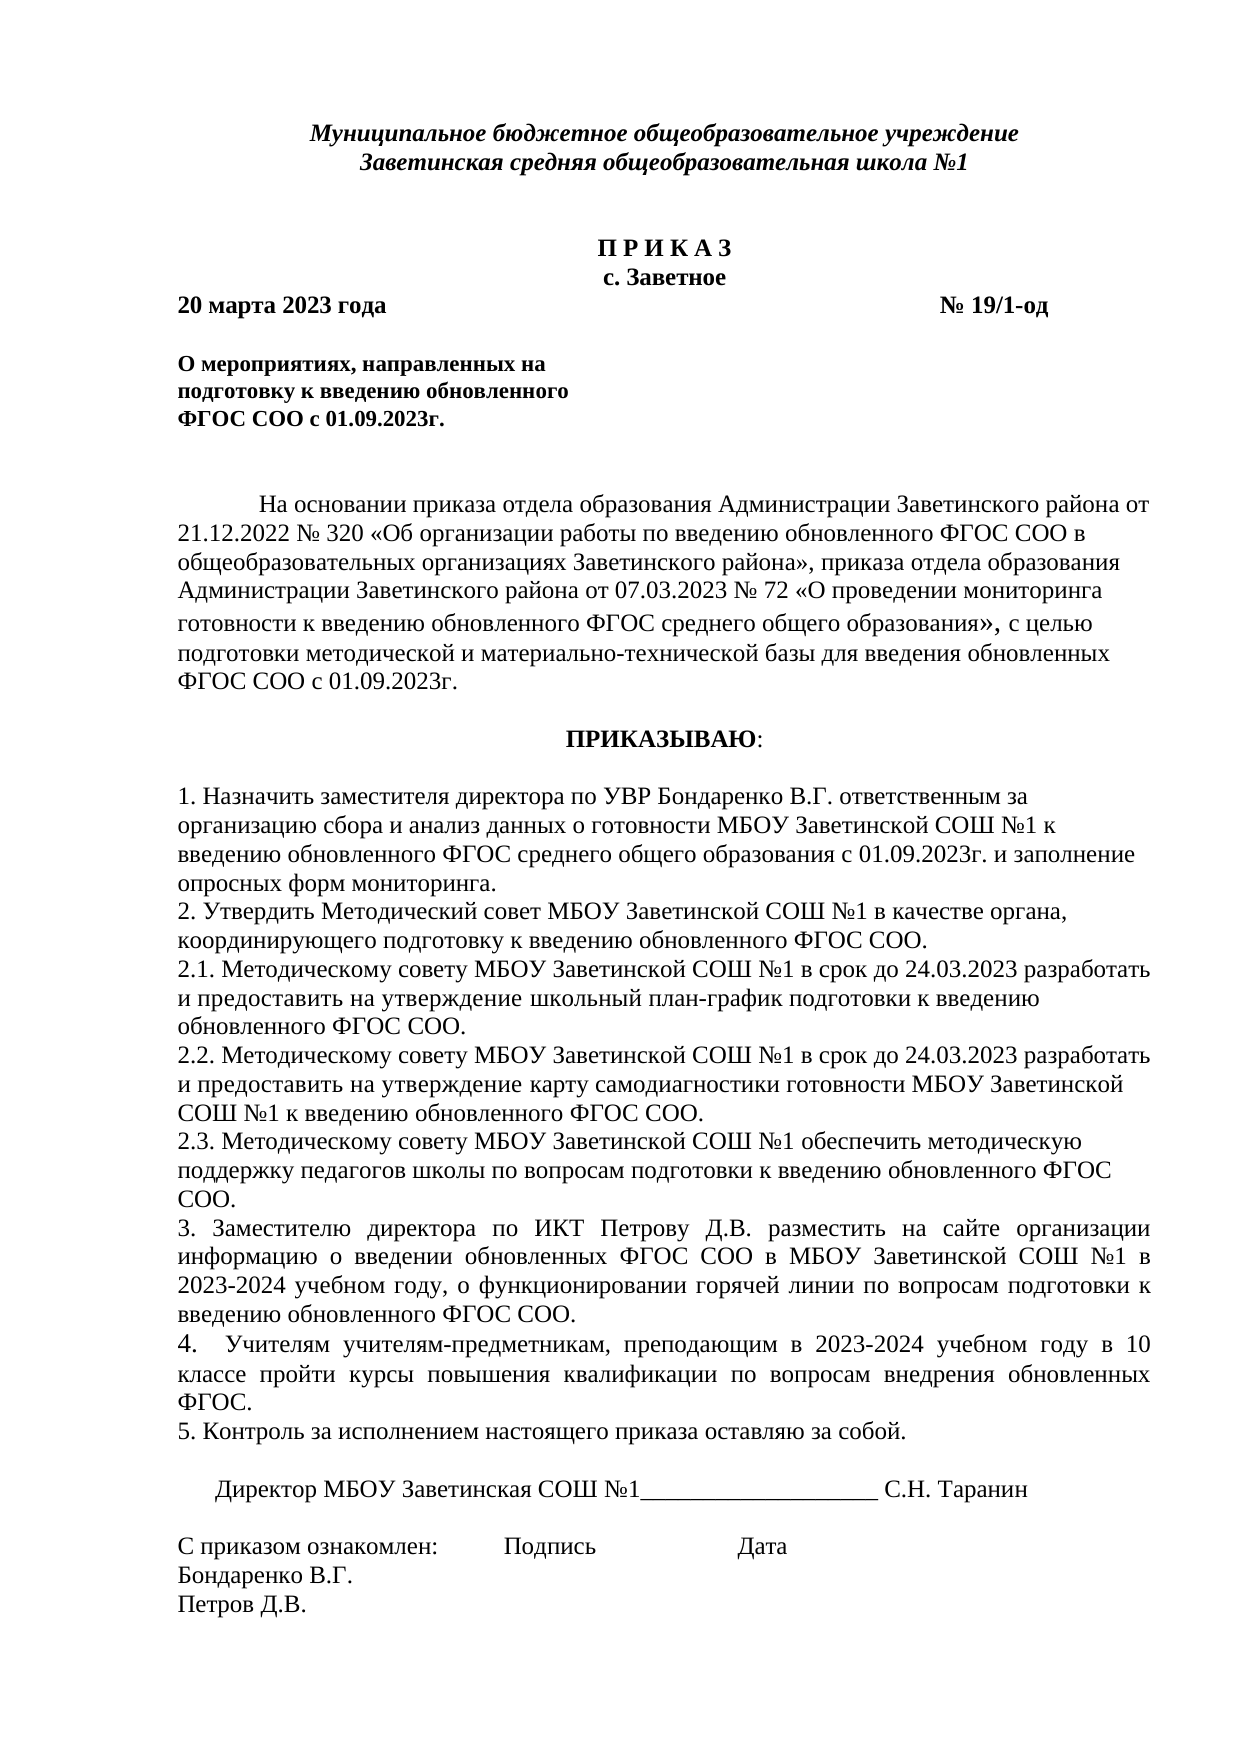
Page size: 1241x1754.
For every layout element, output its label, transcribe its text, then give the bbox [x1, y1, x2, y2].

text С приказом ознакомлен: Подпись Дата [177, 1531, 1152, 1560]
text подготовку к введению обновленного [177, 377, 1152, 404]
text П Р И К А З [177, 233, 1152, 262]
text О мероприятиях, направленных на [177, 349, 1152, 376]
text ПРИКАЗЫВАЮ: [177, 724, 1152, 753]
text с. Заветное [177, 262, 1152, 291]
text 3. Заместителю директора по ИКТ Петрову Д.В. разместить на сайте организации информацию о введении обновленных ФГОС СОО в МБОУ Заветинской СОШ №1 в 2023-2024 учебном году, о функционировании горячей линии по вопросам подготовки к введению обновленного ФГОС СОО. [177, 1213, 1152, 1328]
subtitle 4. Учителям учителям-предметникам, преподающим в 2023-2024 учебном году в 10 классе пройти курсы повышения квалификации по вопросам внедрения обновленных ФГОС. [177, 1328, 1152, 1416]
text Директор МБОУ Заветинская СОШ №1___________________ С.Н. Таранин [215, 1474, 1152, 1502]
text Заветинская средняя общеобразовательная школа №1 [177, 147, 1152, 176]
text 2.1. Методическому совету МБОУ Заветинской СОШ №1 в срок до 24.03.2023 разработать и предоставить на утверждение школьный план-график подготовки к введению обновленного ФГОС СОО. [177, 954, 1152, 1040]
text 2.3. Методическому совету МБОУ Заветинской СОШ №1 обеспечить методическую поддержку педагогов школы по вопросам подготовки к введению обновленного ФГОС СОО. [177, 1126, 1152, 1213]
text 5. Контроль за исполнением настоящего приказа оставляю за собой. [177, 1416, 1152, 1445]
text Бондаренко В.Г. [177, 1560, 1152, 1589]
text Муниципальное бюджетное общеобразовательное учреждение [177, 118, 1152, 147]
text 2.2. Методическому совету МБОУ Заветинской СОШ №1 в срок до 24.03.2023 разработать и предоставить на утверждение карту самодиагностики готовности МБОУ Заветинской СОШ №1 к введению обновленного ФГОС СОО. [177, 1040, 1152, 1126]
text 1. Назначить заместителя директора по УВР Бондаренко В.Г. ответственным за организацию сбора и анализ данных о готовности МБОУ Заветинской СОШ №1 к введению обновленного ФГОС среднего общего образования с 01.09.2023г. и заполнение опросных форм мониторинга. [177, 781, 1152, 896]
text 20 марта 2023 года № 19/1-од [177, 291, 1152, 319]
text 2. Утвердить Методический совет МБОУ Заветинской СОШ №1 в качестве органа, координирующего подготовку к введению обновленного ФГОС СОО. [177, 896, 1152, 954]
text Петров Д.В. [177, 1589, 1152, 1617]
text ФГОС СОО с 01.09.2023г. [177, 405, 1152, 432]
text На основании приказа отдела образования Администрации Заветинского района от 21.12.2022 № 320 «Об организации работы по введению обновленного ФГОС СОО в общеобразовательных организациях Заветинского района», приказа отдела образования Администрации Заветинского района от 07.03.2023 № 72 «О проведении мониторинга готовности к введению обновленного ФГОС среднего общего образования», с целью подготовки методической и материально-технической базы для введения обновленных ФГОС СОО с 01.09.2023г. [177, 489, 1152, 695]
